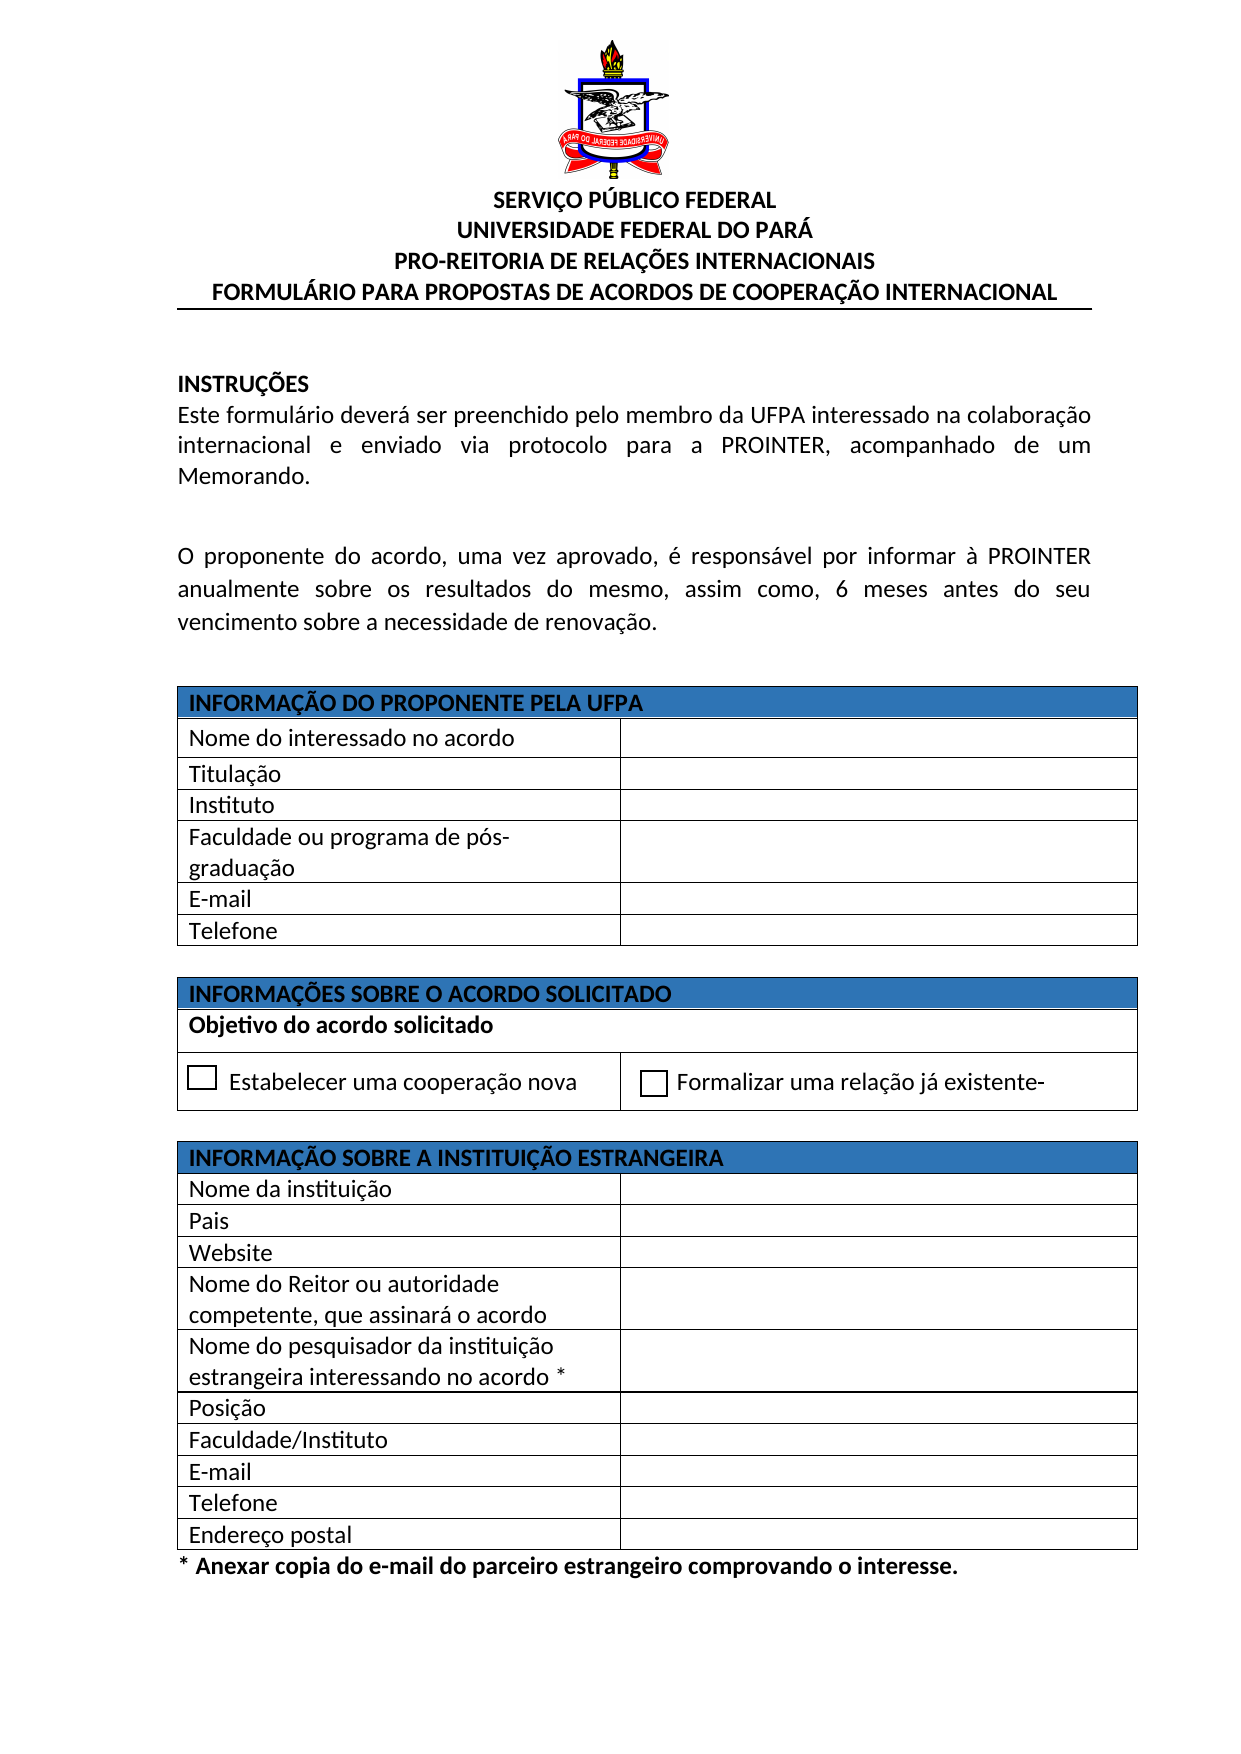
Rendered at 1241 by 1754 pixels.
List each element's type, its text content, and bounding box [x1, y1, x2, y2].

table_cell [621, 915, 1137, 945]
table_cell Telefone [178, 1487, 620, 1518]
table_cell Pais [178, 1205, 620, 1236]
table_cell Telefone [178, 915, 620, 945]
table_cell Nome do pesquisador da instituição estrangeira interessando no acordo * [178, 1330, 620, 1391]
table_cell [621, 1519, 1137, 1549]
table_cell Nome do Reitor ou autoridade competente, que assinará o acordo [178, 1268, 620, 1329]
table_cell Faculdade/Instituto [178, 1424, 620, 1454]
table_cell E-mail [178, 1456, 620, 1486]
table_cell Website [178, 1237, 620, 1267]
table_cell Endereço postal [178, 1519, 620, 1549]
table_cell [621, 1424, 1137, 1454]
table_cell [621, 1268, 1137, 1329]
table_cell [621, 758, 1137, 789]
table_header INFORMAÇÃO DO PROPONENTE PELA UFPA [178, 687, 1137, 717]
table_cell E-mail [178, 883, 620, 914]
text * Anexar copia do e-mail do parceiro estrangeiro comprovando o interesse. [177, 1550, 1092, 1581]
table_cell [621, 1330, 1137, 1391]
table_cell [621, 1174, 1137, 1204]
text Este formulário deverá ser preenchido pelo membro da UFPA interessado na colaboração internacional e enviado via protocolo para a PROINTER, acompanhado de um Memorando. [177, 399, 1092, 490]
table_cell Faculdade ou programa de pós-graduação [178, 821, 620, 882]
table_cell Nome da instituição [178, 1174, 620, 1204]
table_cell Formalizar uma relação já existente [621, 1053, 1137, 1109]
table_cell Estabelecer uma cooperação nova [178, 1053, 620, 1109]
picture [558, 40, 669, 179]
table_cell Posição [178, 1393, 620, 1423]
table_cell [621, 1487, 1137, 1518]
table_header INFORMAÇÃO SOBRE A INSTITUIÇÃO ESTRANGEIRA [178, 1142, 1137, 1173]
table_header INFORMAÇÕES SOBRE O ACORDO SOLICITADO [178, 978, 1137, 1008]
table_cell [621, 1456, 1137, 1486]
table_cell Instituto [178, 790, 620, 820]
table_cell Nome do interessado no acordo [178, 719, 620, 757]
table_cell [621, 790, 1137, 820]
table_cell Objetivo do acordo solicitado [178, 1010, 1137, 1052]
text INSTRUÇÕES [177, 368, 1092, 399]
table_cell Titulação [178, 758, 620, 789]
table_cell [621, 719, 1137, 757]
table_cell [621, 1205, 1137, 1236]
table_cell [621, 1237, 1137, 1267]
text O proponente do acordo, uma vez aprovado, é responsável por informar à PROINTER anualmente sobre os resultados do mesmo, assim como, 6 meses antes do seu vencimento sobre a necessidade de renovação. [177, 540, 1092, 636]
table_cell [621, 1393, 1137, 1423]
table_cell [621, 883, 1137, 914]
table_cell [621, 821, 1137, 882]
